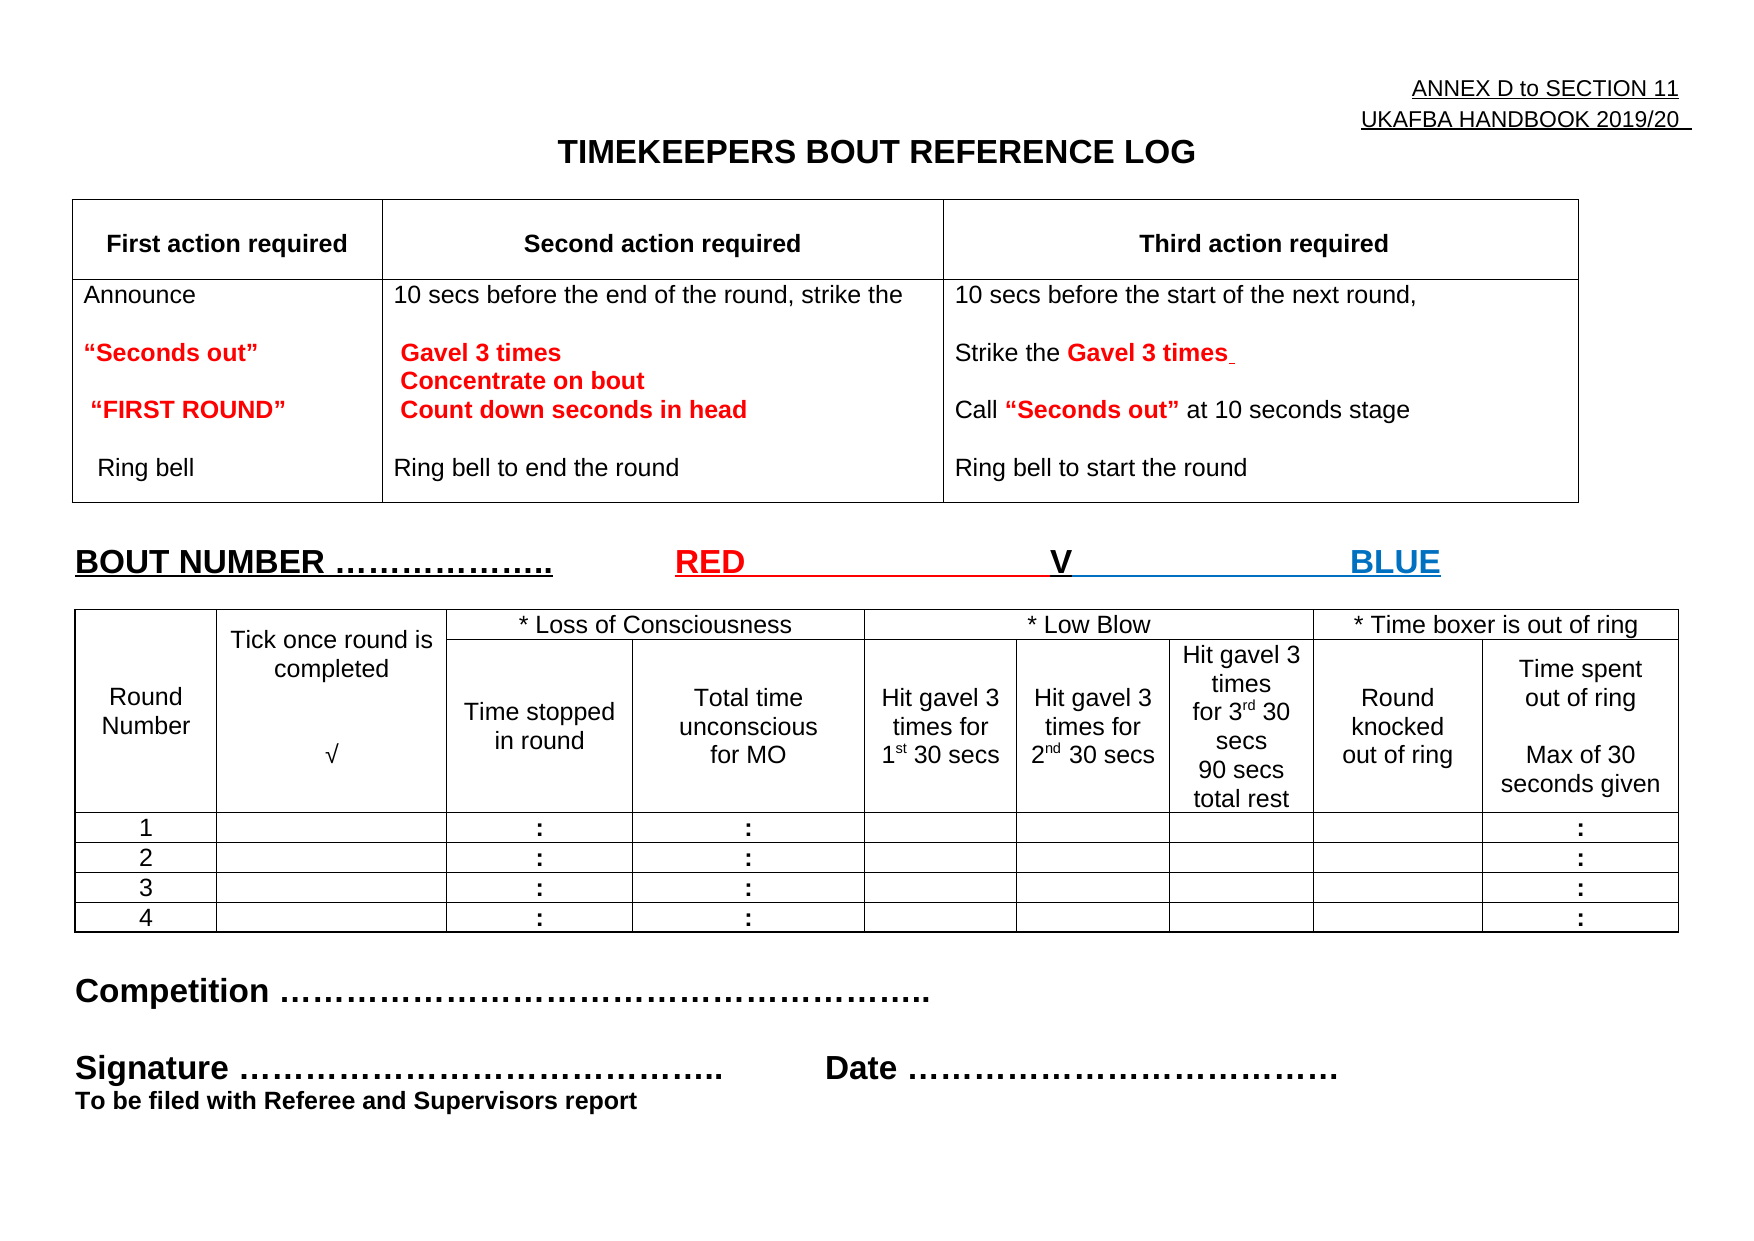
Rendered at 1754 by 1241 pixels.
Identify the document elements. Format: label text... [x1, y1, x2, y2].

text TIMEKEEPERS BOUT REFERENCE LOG [75, 132, 1679, 170]
table_header * Low Blow [865, 610, 1313, 639]
table_cell [1170, 843, 1313, 872]
table_cell : [447, 873, 632, 902]
table_header * Time boxer is out of ring [1314, 610, 1678, 639]
table_cell [1314, 813, 1482, 842]
table_cell Total time unconscious for MO [633, 640, 864, 812]
table_cell [1017, 873, 1169, 902]
table_cell 4 [76, 903, 216, 931]
table_cell [865, 873, 1016, 902]
table_cell [217, 813, 446, 842]
table_cell : [633, 873, 864, 902]
table_cell 3 [76, 873, 216, 902]
table_cell : [447, 843, 632, 872]
table_cell 10 secs before the start of the next round, Strike the Gavel 3 times Call “Seconds out” at 10 seconds stage Ring bell to start the round [944, 280, 1578, 502]
table_cell : [633, 843, 864, 872]
table_cell Hit gavel 3 times for 1st 30 secs [865, 640, 1016, 812]
table_cell : [1483, 873, 1678, 902]
table_header Third action required [944, 200, 1578, 279]
text UKAFBA HANDBOOK 2019/20 [75, 106, 1679, 132]
table_cell [1170, 903, 1313, 931]
table_cell [865, 843, 1016, 872]
table_cell Time spent out of ring Max of 30 seconds given [1483, 640, 1678, 812]
text BOUT NUMBER ……………….. RED V BLUE [75, 542, 1679, 580]
table_cell [865, 903, 1016, 931]
table_header First action required [73, 200, 382, 279]
table_cell Announce “Seconds out” “FIRST ROUND” Ring bell [73, 280, 382, 502]
table_cell Round knocked out of ring [1314, 640, 1482, 812]
table_cell Hit gavel 3 times for 3rd 30 secs 90 secs total rest [1170, 640, 1313, 812]
table_header Round Number [76, 610, 216, 812]
table_cell [1017, 903, 1169, 931]
table_cell [865, 813, 1016, 842]
table_cell : [447, 903, 632, 931]
table_header * Loss of Consciousness [447, 610, 864, 639]
table_cell [217, 873, 446, 902]
table_cell : [1483, 813, 1678, 842]
text ANNEX D to SECTION 11 [75, 75, 1679, 101]
table_cell [1314, 843, 1482, 872]
table_cell Hit gavel 3 times for 2nd 30 secs [1017, 640, 1169, 812]
table_cell : [1483, 903, 1678, 931]
table_cell [1314, 903, 1482, 931]
table_cell [217, 903, 446, 931]
table_cell [1170, 873, 1313, 902]
table_cell : [633, 813, 864, 842]
text To be filed with Referee and Supervisors report [75, 1086, 1679, 1115]
table_cell [1314, 873, 1482, 902]
table_cell [1017, 813, 1169, 842]
text Signature …………………………………….. Date ………………………………… [75, 1048, 1679, 1086]
table_cell [217, 843, 446, 872]
table_cell 10 secs before the end of the round, strike the Gavel 3 times Concentrate on bout Count down seconds in head Ring bell to end the round [383, 280, 943, 502]
table_header Tick once round is completed √ [217, 610, 446, 812]
table_cell 1 [76, 813, 216, 842]
text Competition ………………………………………………….. [75, 971, 1679, 1009]
table_cell [1017, 843, 1169, 872]
table_cell 2 [76, 843, 216, 872]
table_cell Time stopped in round [447, 640, 632, 812]
table_cell [1170, 813, 1313, 842]
table_header Second action required [383, 200, 943, 279]
table_cell : [447, 813, 632, 842]
table_cell : [633, 903, 864, 931]
table_cell : [1483, 843, 1678, 872]
